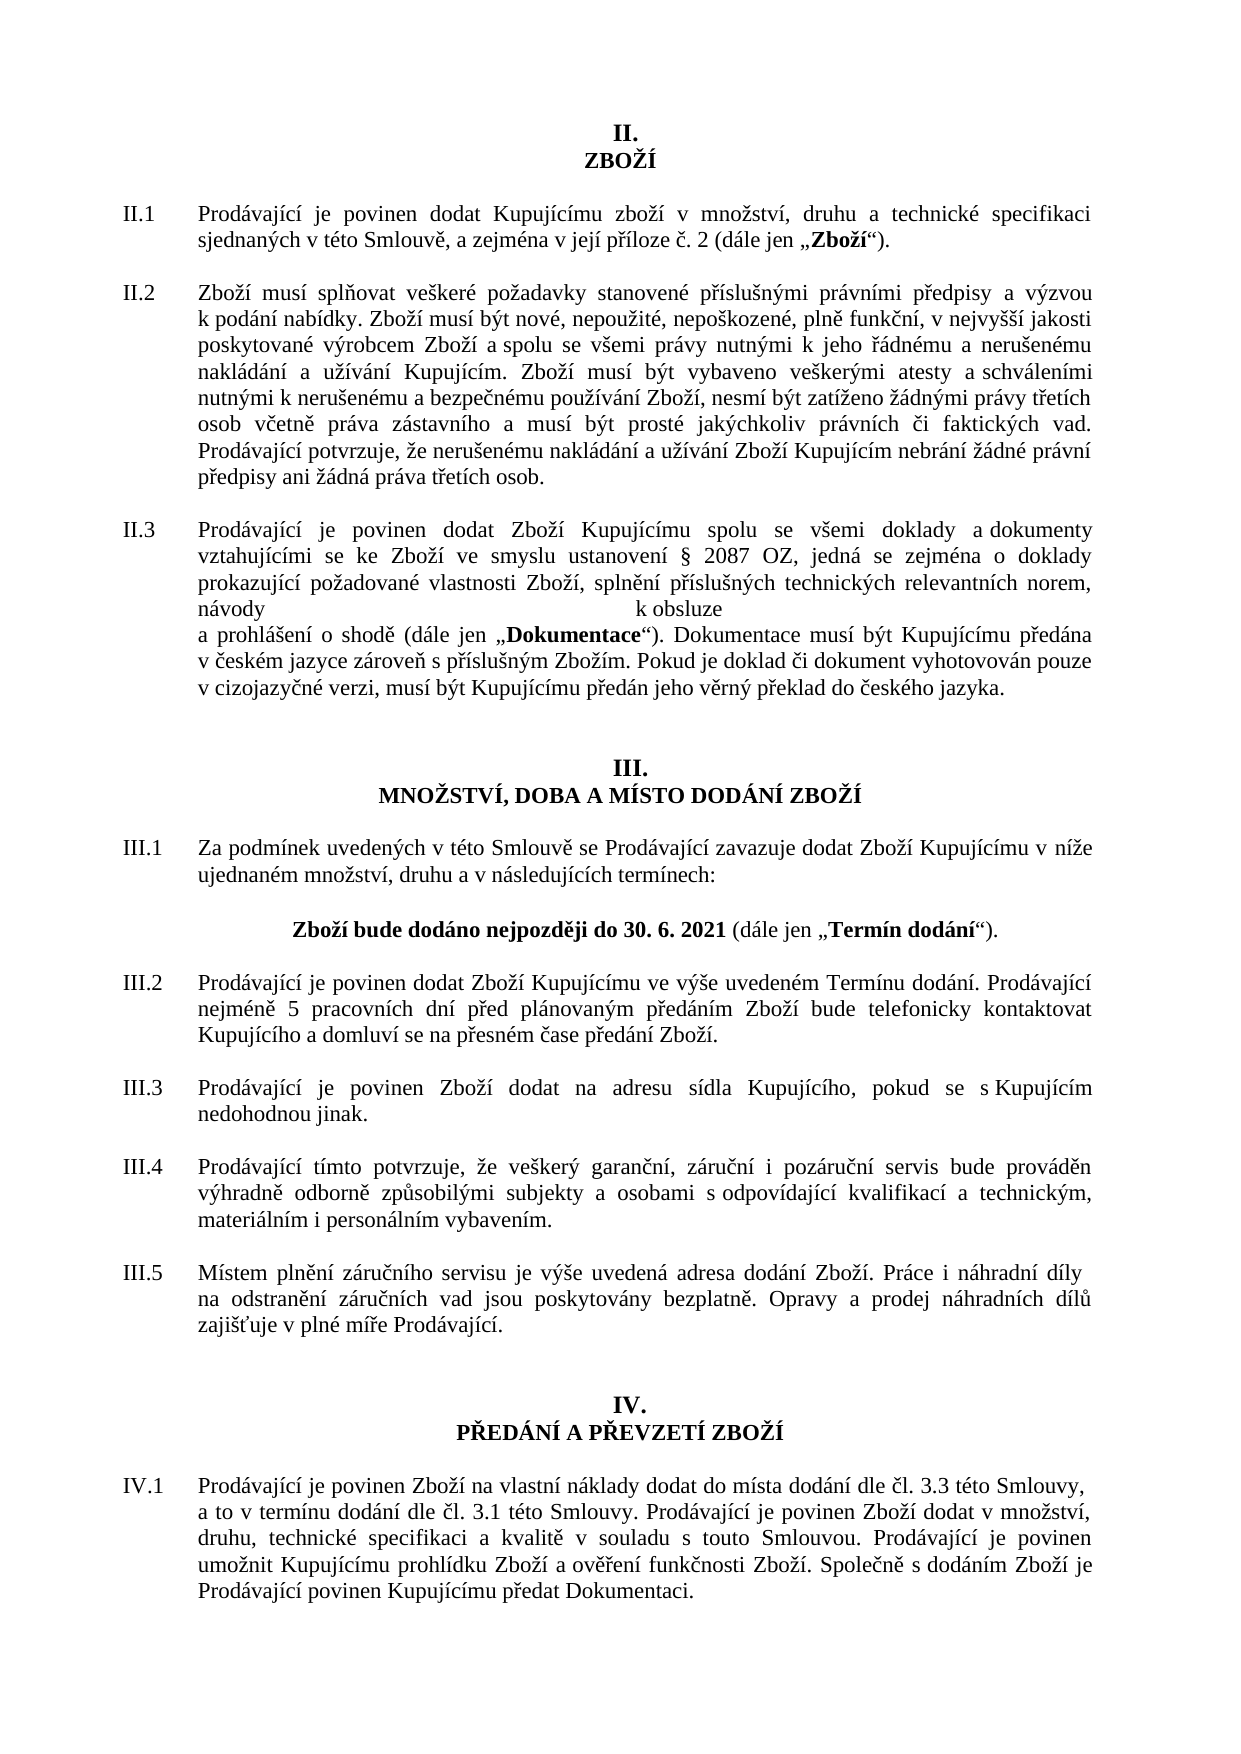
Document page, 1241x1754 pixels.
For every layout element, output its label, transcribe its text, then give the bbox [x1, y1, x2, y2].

text ZBOŽÍ [148, 147, 1093, 173]
list Prodávající tímto potvrzuje, že veškerý garanční, záruční i pozáruční servis bude prováděn výhradně odborně způsobilými subjekty a osobami s odpovídající kvalifikací a technickým, materiálním i personálním vybavením. [123, 1153, 1093, 1232]
text Zboží bude dodáno nejpozději do 30. 6. 2021 (dále jen „Termín dodání“). [148, 916, 1093, 942]
list Prodávající je povinen Zboží dodat na adresu sídla Kupujícího, pokud se s Kupujícím nedohodnou jinak. [123, 1074, 1093, 1127]
list Prodávající je povinen Zboží na vlastní náklady dodat do místa dodání dle čl. 3.3 této Smlouvy, a to v termínu dodání dle čl. 3.1 této Smlouvy. Prodávající je povinen Zboží dodat v množství, druhu, technické specifikaci a kvalitě v souladu s touto Smlouvou. Prodávající je povinen umožnit Kupujícímu prohlídku Zboží a ověření funkčnosti Zboží. Společně s dodáním Zboží je Prodávající povinen Kupujícímu předat Dokumentaci. [123, 1472, 1093, 1603]
list Místem plnění záručního servisu je výše uvedená adresa dodání Zboží. Práce i náhradní díly na odstranění záručních vad jsou poskytovány bezplatně. Opravy a prodej náhradních dílů zajišťuje v plné míře Prodávající. [123, 1258, 1093, 1338]
text PŘEDÁNÍ A PŘEVZETÍ ZBOŽÍ [148, 1419, 1093, 1445]
text MNOŽSTVÍ, DOBA A MÍSTO DODÁNÍ ZBOŽÍ [148, 782, 1093, 808]
list Zboží musí splňovat veškeré požadavky stanovené příslušnými právními předpisy a výzvou k podání nabídky. Zboží musí být nové, nepoužité, nepoškozené, plně funkční, v nejvyšší jakosti poskytované výrobcem Zboží a spolu se všemi právy nutnými k jeho řádnému a nerušenému nakládání a užívání Kupujícím. Zboží musí být vybaveno veškerými atesty a schváleními nutnými k nerušenému a bezpečnému používání Zboží, nesmí být zatíženo žádnými právy třetích osob včetně práva zástavního a musí být prosté jakýchkoliv právních či faktických vad. Prodávající potvrzuje, že nerušenému nakládání a užívání Zboží Kupujícím nebrání žádné právní předpisy ani žádná práva třetích osob. [123, 279, 1093, 489]
list Prodávající je povinen dodat Zboží Kupujícímu ve výše uvedeném Termínu dodání. Prodávající nejméně 5 pracovních dní před plánovaným předáním Zboží bude telefonicky kontaktovat Kupujícího a domluví se na přesném čase předání Zboží. [123, 969, 1093, 1048]
list Za podmínek uvedených v této Smlouvě se Prodávající zavazuje dodat Zboží Kupujícímu v níže ujednaném množství, druhu a v následujících termínech: [123, 834, 1093, 887]
list Prodávající je povinen dodat Zboží Kupujícímu spolu se všemi doklady a dokumenty vztahujícími se ke Zboží ve smyslu ustanovení § 2087 OZ, jedná se zejména o doklady prokazující požadované vlastnosti Zboží, splnění příslušných technických relevantních norem, návody k obsluze a prohlášení o shodě (dále jen „Dokumentace“). Dokumentace musí být Kupujícímu předána v českém jazyce zároveň s příslušným Zbožím. Pokud je doklad či dokument vyhotovován pouze v cizojazyčné verzi, musí být Kupujícímu předán jeho věrný překlad do českého jazyka. [123, 516, 1093, 700]
list Prodávající je povinen dodat Kupujícímu zboží v množství, druhu a technické specifikaci sjednaných v této Smlouvě, a zejména v její příloze č. 2 (dále jen „Zboží“). [123, 199, 1093, 252]
